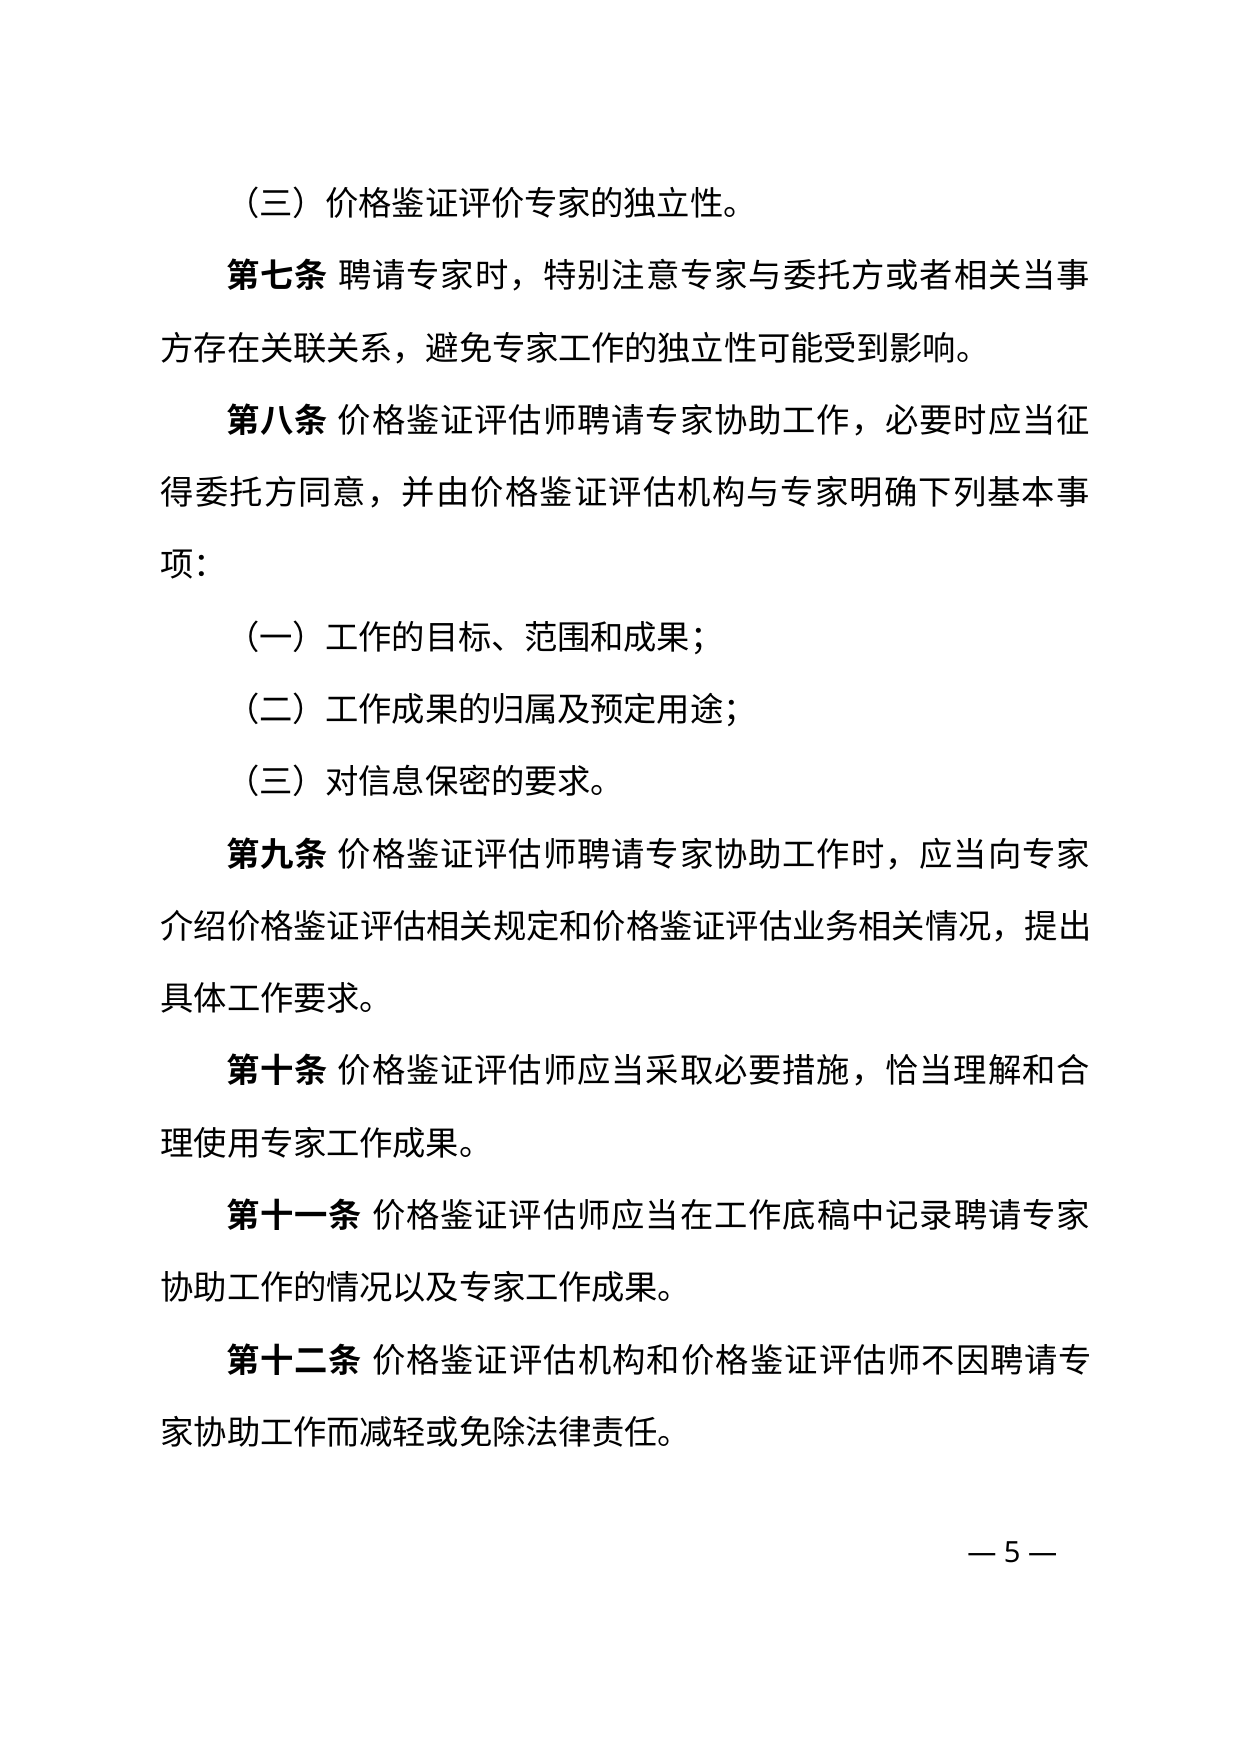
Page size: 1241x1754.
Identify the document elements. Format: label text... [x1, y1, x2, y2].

text 第十条 价格鉴证评估师应当采取必要措施，恰当理解和合理使用专家工作成果。 [161, 1044, 1092, 1165]
text 第九条 价格鉴证评估师聘请专家协助工作时，应当向专家介绍价格鉴证评估相关规定和价格鉴证评估业务相关情况，提出具体工作要求。 [161, 827, 1092, 1020]
text 第十一条 价格鉴证评估师应当在工作底稿中记录聘请专家协助工作的情况以及专家工作成果。 [161, 1189, 1092, 1309]
text （三）对信息保密的要求。 [161, 755, 1092, 803]
text （一）工作的目标、范围和成果； [161, 610, 1092, 659]
text 第八条 价格鉴证评估师聘请专家协助工作，必要时应当征得委托方同意，并由价格鉴证评估机构与专家明确下列基本事项： [161, 393, 1092, 586]
text 第十二条 价格鉴证评估机构和价格鉴证评估师不因聘请专家协助工作而减轻或免除法律责任。 [161, 1333, 1092, 1454]
text 第七条 聘请专家时，特别注意专家与委托方或者相关当事方存在关联关系，避免专家工作的独立性可能受到影响。 [161, 249, 1092, 369]
text （三）价格鉴证评价专家的独立性。 [161, 177, 1092, 225]
text （二）工作成果的归属及预定用途； [161, 683, 1092, 731]
